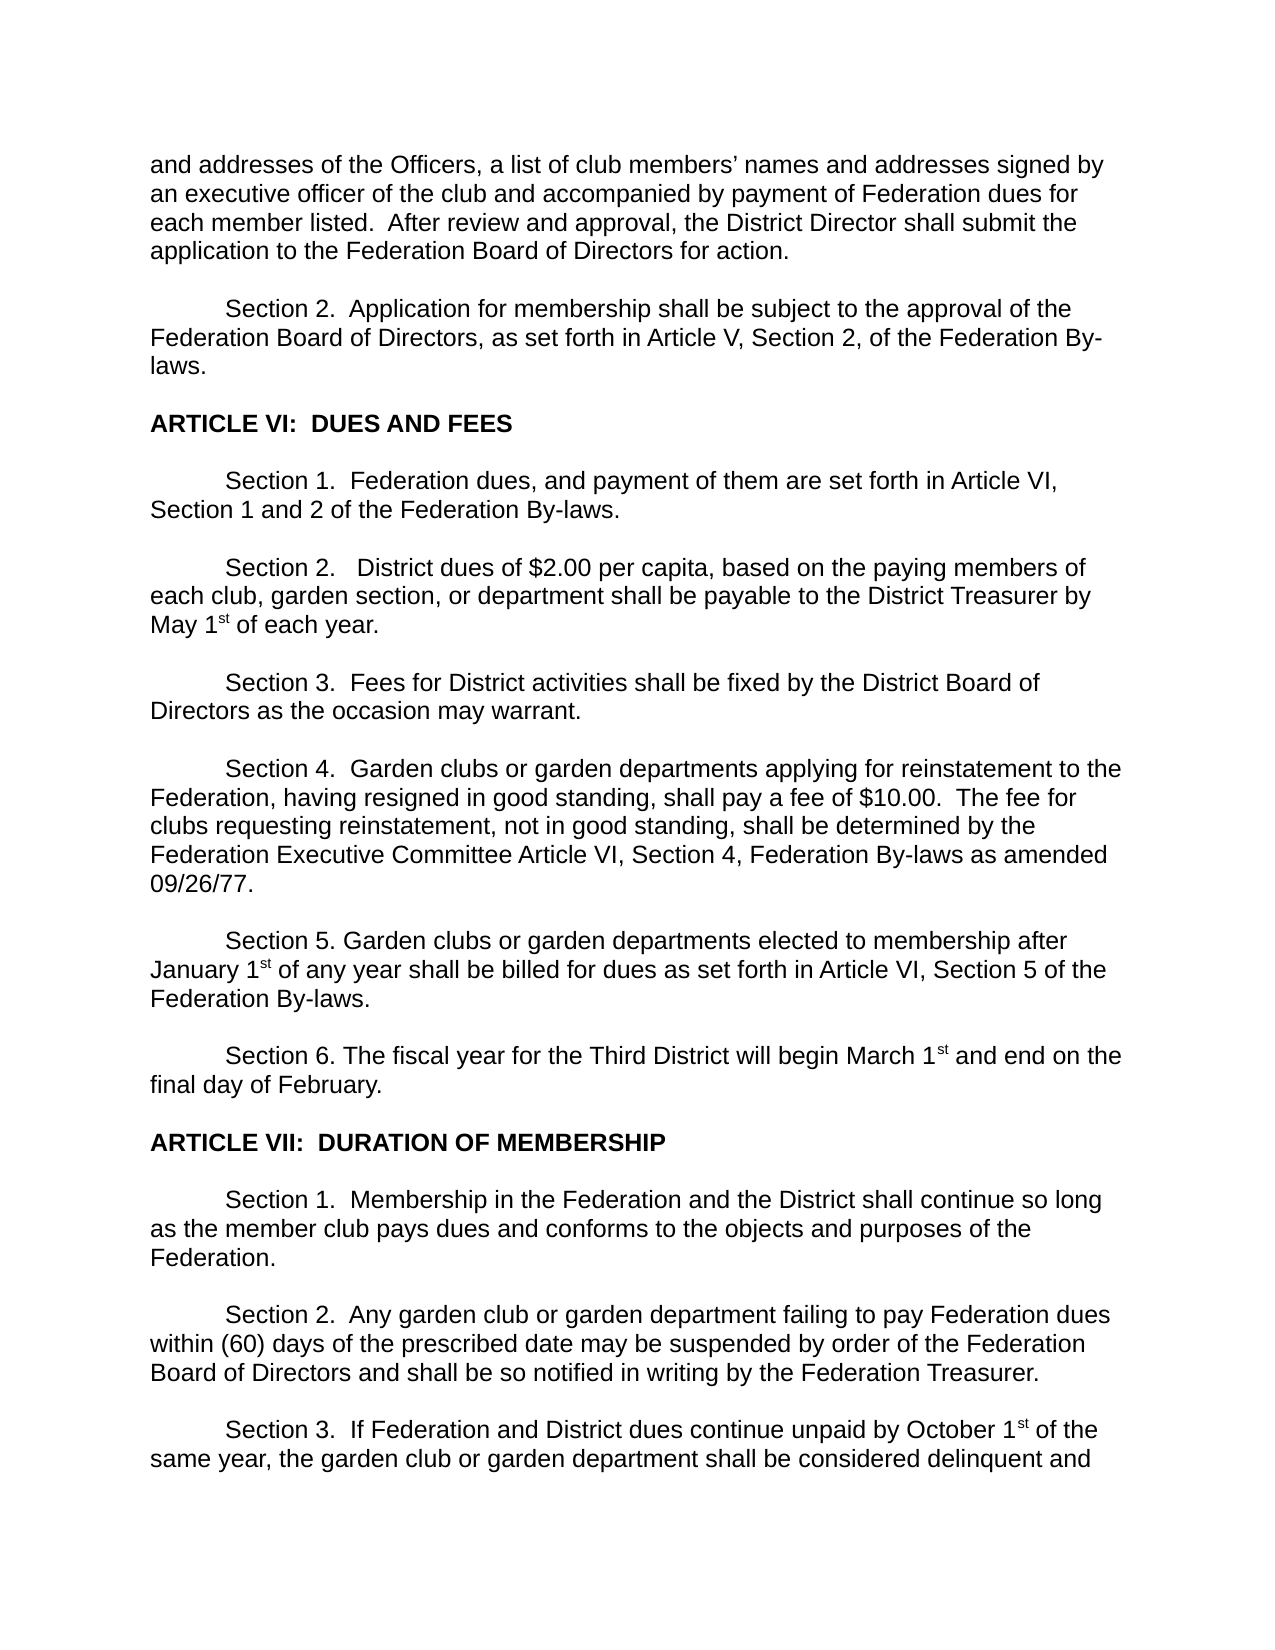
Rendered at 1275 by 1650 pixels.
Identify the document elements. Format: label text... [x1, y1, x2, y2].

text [150, 150, 1125, 265]
text Section 2. Application for membership shall be subject to the approval of the Federation Board of Directors, as set forth in Article V, Section 2, of the Federation By-laws. [150, 294, 1125, 380]
text Section 1. Membership in the Federation and the District shall continue so long as the member club pays dues and conforms to the objects and purposes of the Federation. [150, 1185, 1125, 1271]
text Section 3. Fees for District activities shall be fixed by the District Board of Directors as the occasion may warrant. [150, 667, 1125, 725]
text Section 5. Garden clubs or garden departments elected to membership after January 1st of any year shall be billed for dues as set forth in Article VI, Section 5 of the Federation By-laws. [150, 926, 1125, 1012]
text ARTICLE VII: DURATION OF MEMBERSHIP [150, 1127, 1125, 1156]
text Section 2. Any garden club or garden department failing to pay Federation dues within (60) days of the prescribed date may be suspended by order of the Federation Board of Directors and shall be so notified in writing by the Federation Treasurer. [150, 1300, 1125, 1386]
text ARTICLE VI: DUES AND FEES [150, 409, 1125, 437]
text Section 6. The fiscal year for the Third District will begin March 1st and end on the final day of February. [150, 1041, 1125, 1099]
text Section 2. District dues of $2.00 per capita, based on the paying members of each club, garden section, or department shall be payable to the District Treasurer by May 1st of each year. [150, 552, 1125, 639]
text Section 4. Garden clubs or garden departments applying for reinstatement to the Federation, having resigned in good standing, shall pay a fee of $10.00. The fee for clubs requesting reinstatement, not in good standing, shall be determined by the Federation Executive Committee Article VI, Section 4, Federation By-laws as amended 09/26/77. [150, 754, 1125, 897]
text Section 1. Federation dues, and payment of them are set forth in Article VI, Section 1 and 2 of the Federation By-laws. [150, 466, 1125, 524]
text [150, 1415, 1125, 1472]
